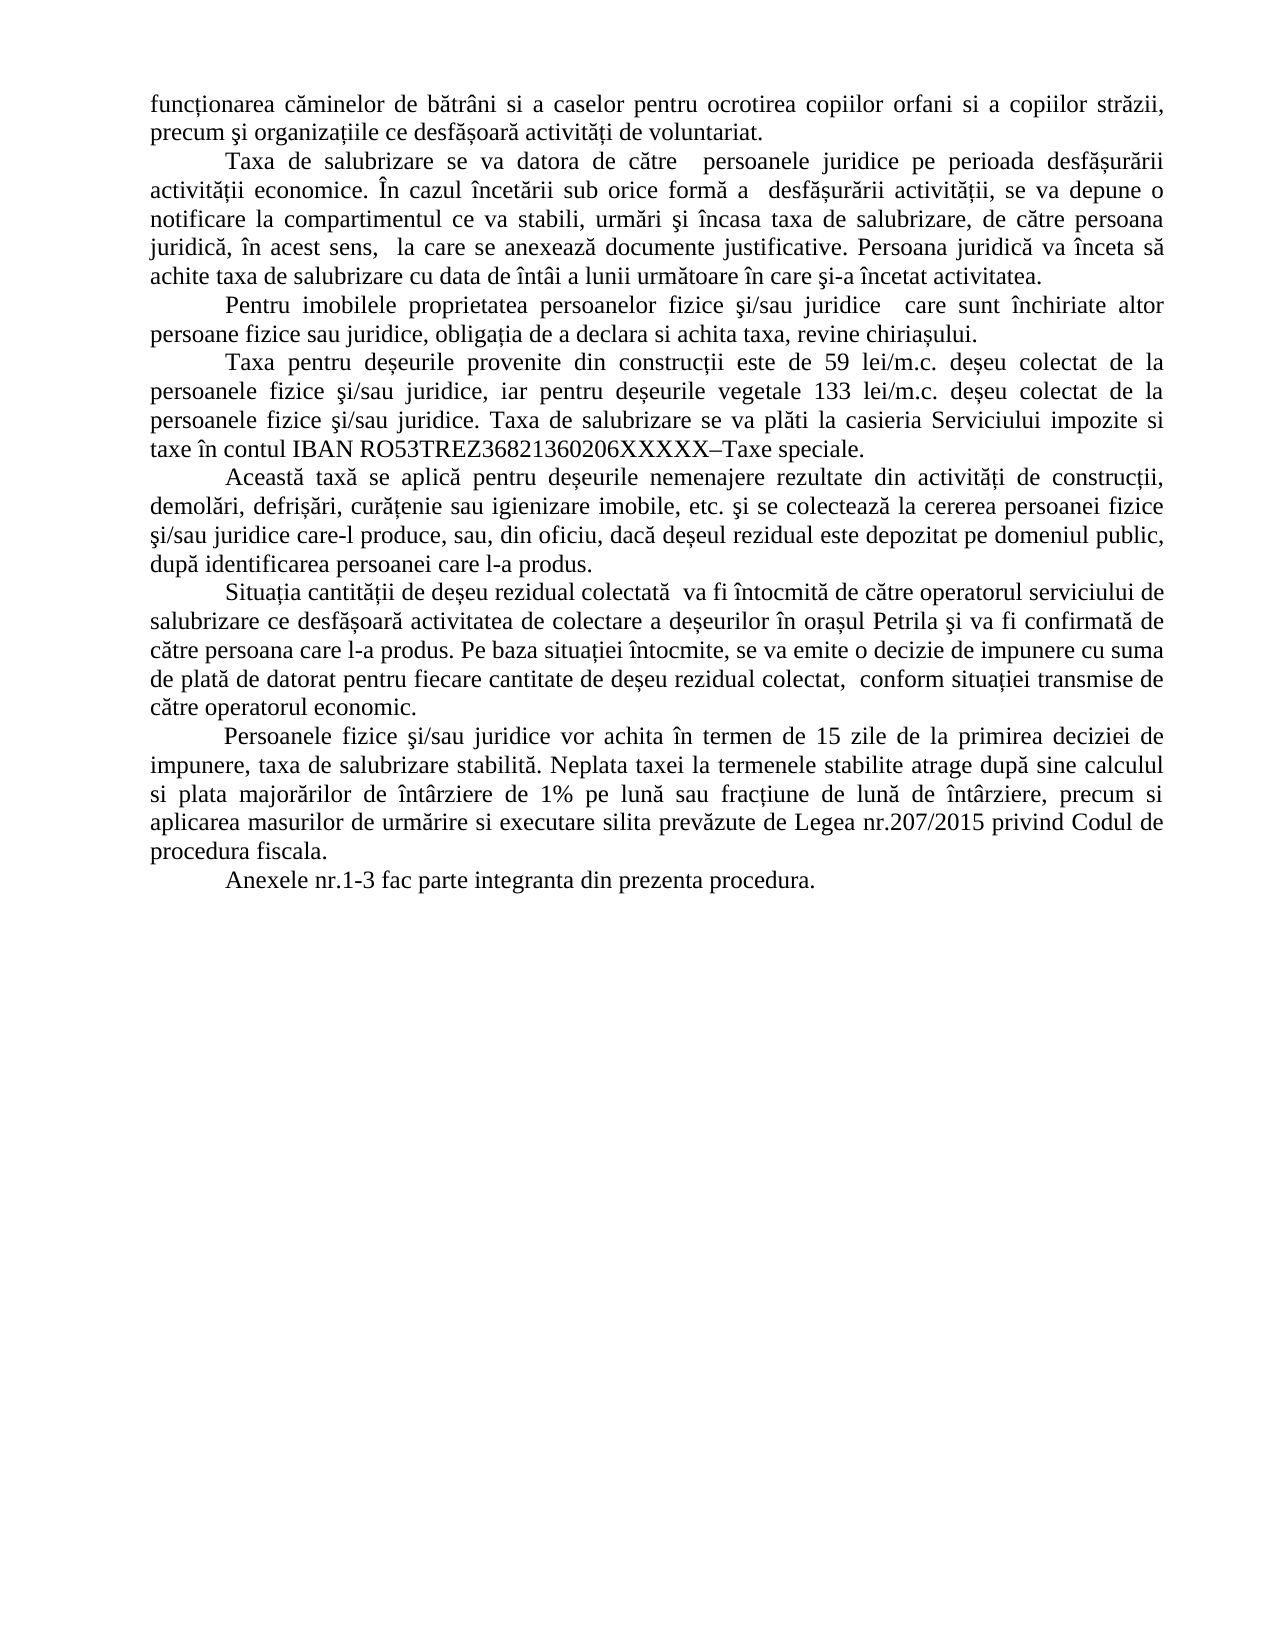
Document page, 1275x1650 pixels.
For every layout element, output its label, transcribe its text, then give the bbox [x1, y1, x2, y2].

text Taxa de salubrizare se va datora de către persoanele juridice pe perioada desfășurării activității economice. În cazul încetării sub orice formă a desfășurării activității, se va depune o notificare la compartimentul ce va stabili, urmări şi încasa taxa de salubrizare, de către persoana juridică, în acest sens, la care se anexează documente justificative. Persoana juridică va înceta să achite taxa de salubrizare cu data de întâi a lunii următoare în care şi-a încetat activitatea. [150, 146, 1165, 290]
text Taxa pentru deșeurile provenite din construcții este de 59 lei/m.c. deșeu colectat de la persoanele fizice şi/sau juridice, iar pentru deșeurile vegetale 133 lei/m.c. deșeu colectat de la persoanele fizice şi/sau juridice. Taxa de salubrizare se va plăti la casieria Serviciului impozite si taxe în contul IBAN RO53TREZ36821360206XXXXX–Taxe speciale. [150, 347, 1165, 462]
text Pentru imobilele proprietatea persoanelor fizice şi/sau juridice care sunt închiriate altor persoane fizice sau juridice, obligația de a declara si achita taxa, revine chiriașului. [150, 290, 1165, 347]
text Această taxă se aplică pentru deșeurile nemenajere rezultate din activități de construcții, demolări, defrișări, curățenie sau igienizare imobile, etc. şi se colectează la cererea persoanei fizice şi/sau juridice care-l produce, sau, din oficiu, dacă deșeul rezidual este depozitat pe domeniul public, după identificarea persoanei care l-a produs. [150, 462, 1165, 577]
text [150, 89, 1165, 146]
text Situația cantității de deșeu rezidual colectată va fi întocmită de către operatorul serviciului de salubrizare ce desfășoară activitatea de colectare a deșeurilor în orașul Petrila şi va fi confirmată de către persoana care l-a produs. Pe baza situației întocmite, se va emite o decizie de impunere cu suma de plată de datorat pentru fiecare cantitate de deșeu rezidual colectat, conform situației transmise de către operatorul economic. [150, 577, 1165, 721]
text Persoanele fizice şi/sau juridice vor achita în termen de 15 zile de la primirea deciziei de impunere, taxa de salubrizare stabilită. Neplata taxei la termenele stabilite atrage după sine calculul si plata majorărilor de întârziere de 1% pe lună sau fracțiune de lună de întârziere, precum si aplicarea masurilor de urmărire si executare silita prevăzute de Legea nr.207/2015 privind Codul de procedura fiscala. [150, 721, 1165, 865]
text Anexele nr.1-3 fac parte integranta din prezenta procedura. [150, 865, 1165, 894]
